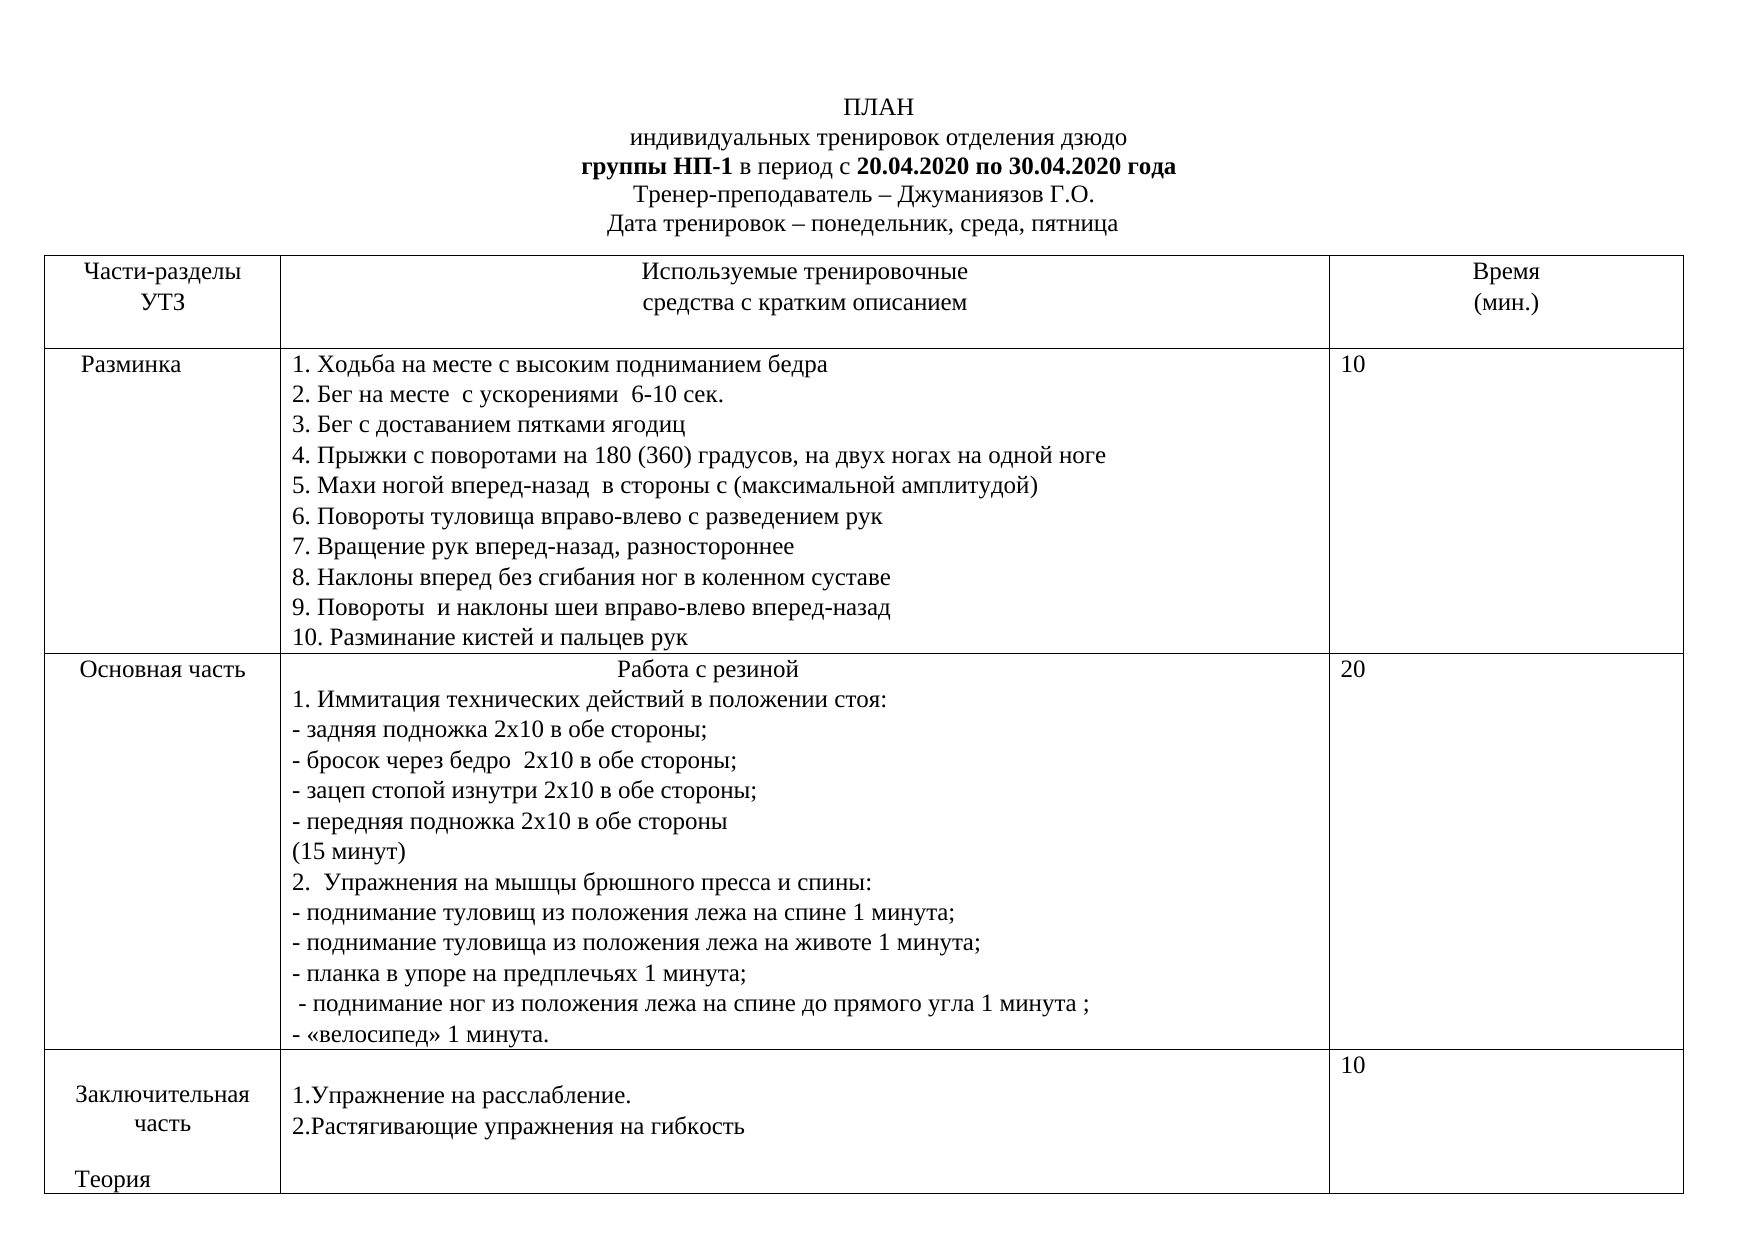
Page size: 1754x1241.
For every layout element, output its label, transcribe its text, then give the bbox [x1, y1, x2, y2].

text Тренер-преподаватель – Джуманиязов Г.О. [15, 179, 1713, 208]
table_cell 10 [1330, 1050, 1683, 1193]
table_cell 1. Ходьба на месте с высоким подниманием бедра 2. Бег на месте с ускорениями 6-10 сек. 3. Бег с доставанием пятками ягодиц 4. Прыжки с поворотами на 180 (360) градусов, на двух ногах на одной ноге 5. Махи ногой вперед-назад в стороны с (максимальной амплитудой) 6. Повороты туловища вправо-влево с разведением рук 7. Вращение рук вперед-назад, разностороннее 8. Наклоны вперед без сгибания ног в коленном суставе 9. Повороты и наклоны шеи вправо-влево вперед-назад 10. Разминание кистей и пальцев рук [281, 349, 1329, 653]
text группы НП-1 в период с 20.04.2020 по 30.04.2020 года [44, 151, 1713, 179]
table_cell Основная часть [45, 654, 280, 1049]
table_header Время (мин.) [1330, 256, 1683, 348]
table_header Части-разделы УТЗ [45, 256, 280, 348]
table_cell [45, 1050, 280, 1193]
table_cell 20 [1330, 654, 1683, 1049]
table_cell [281, 1050, 1329, 1193]
table_cell 10 [1330, 349, 1683, 653]
text ПЛАН [44, 92, 1713, 120]
table_cell Разминка [45, 349, 280, 653]
text Дата тренировок – понедельник, среда, пятница [44, 208, 1713, 237]
text индивидуальных тренировок отделения дзюдо [44, 122, 1713, 151]
table_cell Работа с резиной 1. Иммитация технических действий в положении стоя: - задняя подножка 2х10 в обе стороны; - бросок через бедро 2х10 в обе стороны; - зацеп стопой изнутри 2х10 в обе стороны; - передняя подножка 2х10 в обе стороны (15 минут) 2. Упражнения на мышцы брюшного пресса и спины: - поднимание туловищ из положения лежа на спине 1 минута; - поднимание туловища из положения лежа на животе 1 минута; - планка в упоре на предплечьях 1 минута; - поднимание ног из положения лежа на спине до прямого угла 1 минута ; - «велосипед» 1 минута. [281, 654, 1329, 1049]
table_header Используемые тренировочные средства с кратким описанием [281, 256, 1329, 348]
